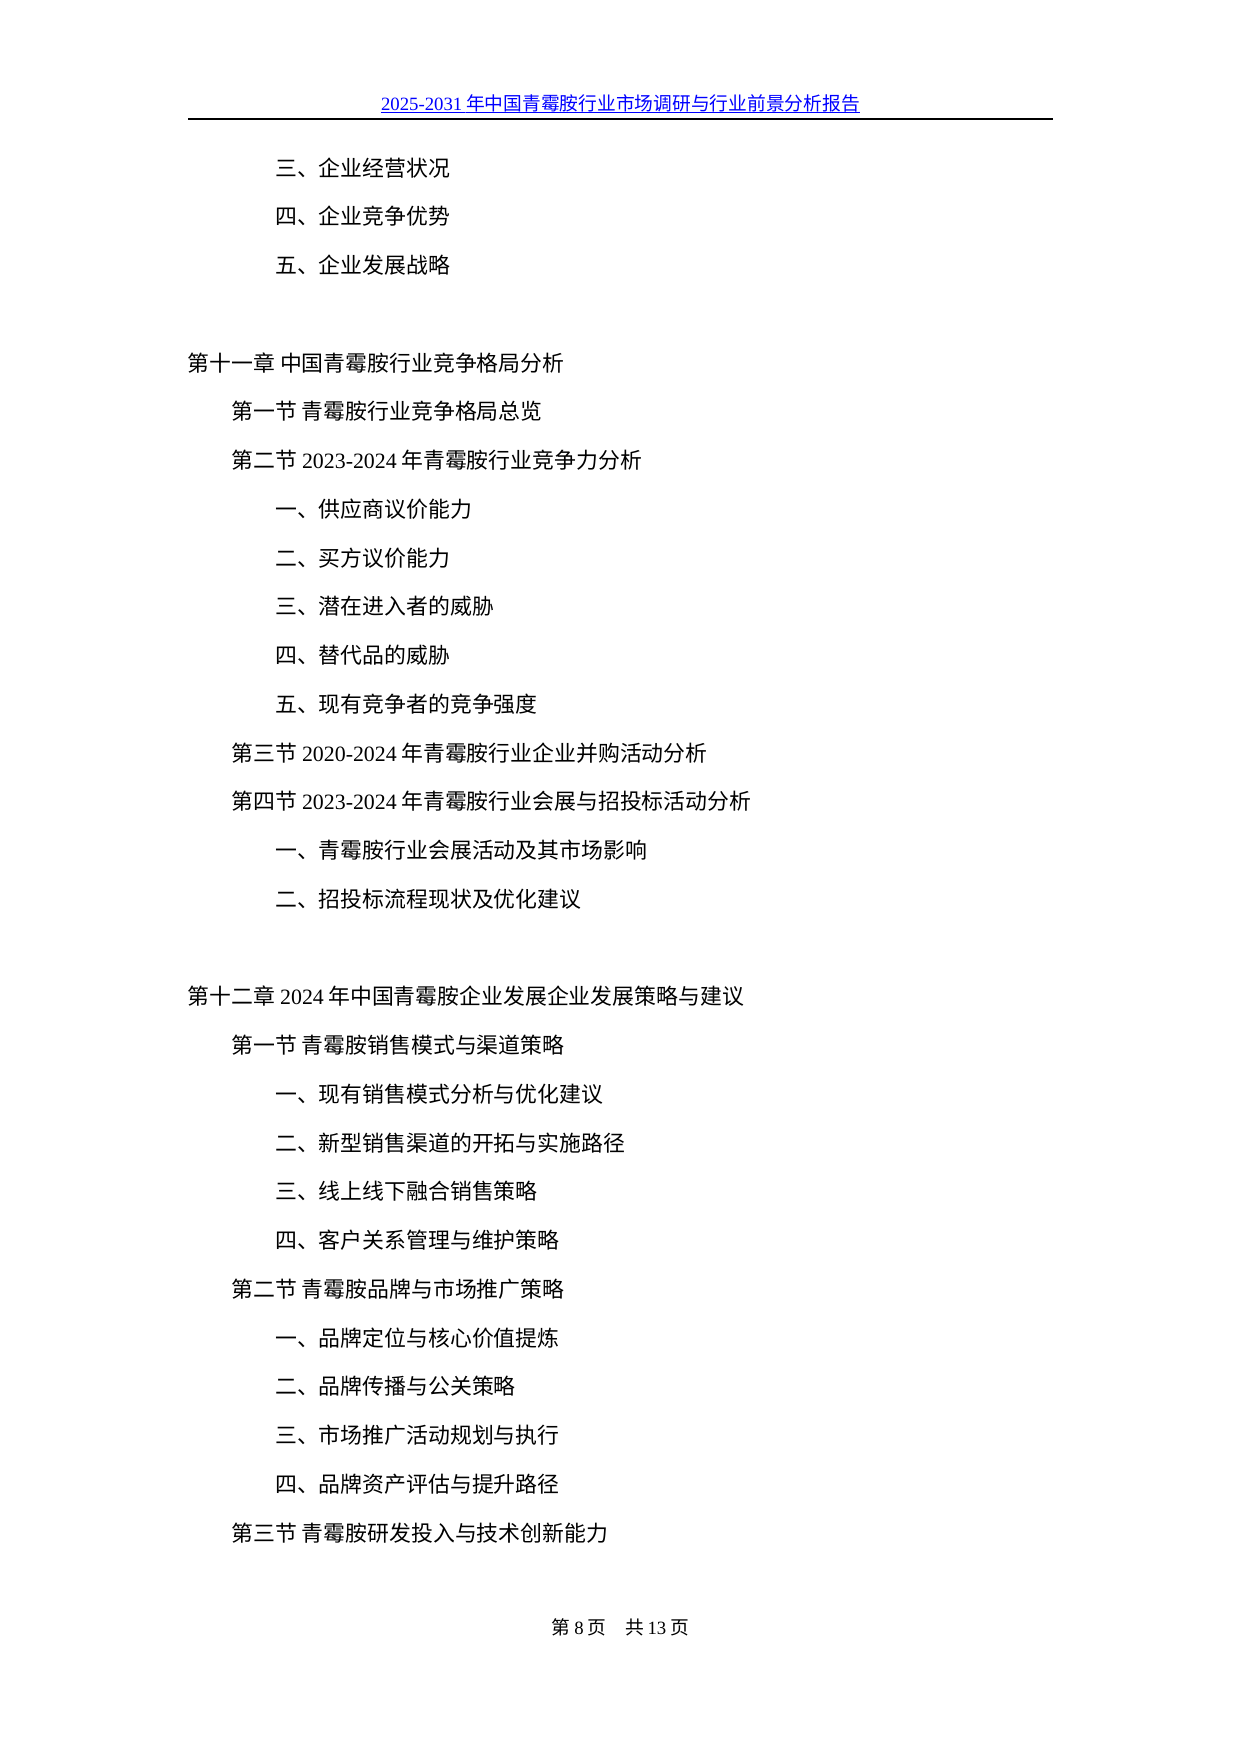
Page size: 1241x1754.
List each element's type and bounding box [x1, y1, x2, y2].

text [187, 150, 1053, 1548]
